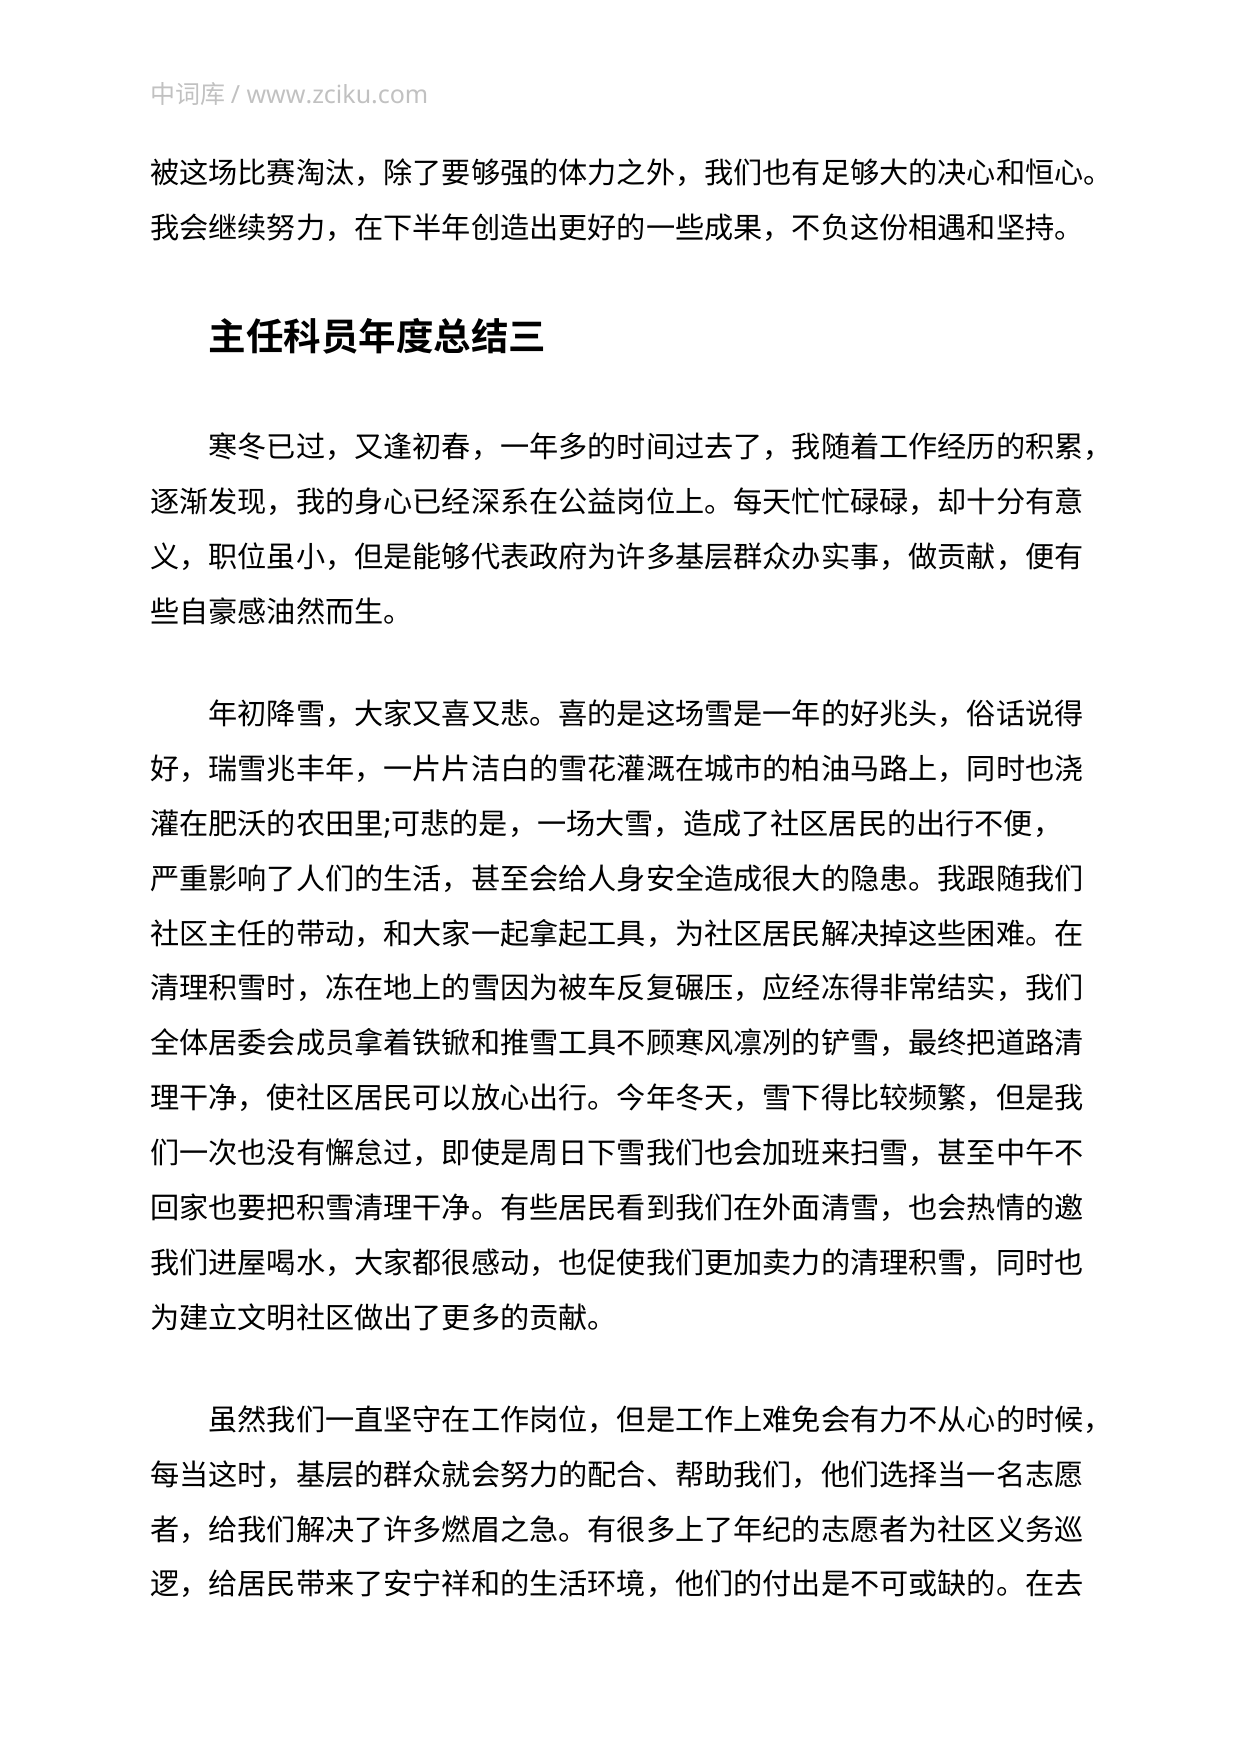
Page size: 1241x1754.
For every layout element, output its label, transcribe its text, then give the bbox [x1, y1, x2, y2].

text 主任科员年度总结三 [150, 307, 1090, 361]
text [150, 150, 1090, 247]
text 年初降雪，大家又喜又悲。喜的是这场雪是一年的好兆头，俗话说得好，瑞雪兆丰年，一片片洁白的雪花灌溉在城市的柏油马路上，同时也浇灌在肥沃的农田里;可悲的是，一场大雪，造成了社区居民的出行不便，严重影响了人们的生活，甚至会给人身安全造成很大的隐患。我跟随我们社区主任的带动，和大家一起拿起工具，为社区居民解决掉这些困难。在清理积雪时，冻在地上的雪因为被车反复碾压，应经冻得非常结实，我们全体居委会成员拿着铁锨和推雪工具不顾寒风凛冽的铲雪，最终把道路清理干净，使社区居民可以放心出行。今年冬天，雪下得比较频繁，但是我们一次也没有懈怠过，即使是周日下雪我们也会加班来扫雪，甚至中午不回家也要把积雪清理干净。有些居民看到我们在外面清雪，也会热情的邀我们进屋喝水，大家都很感动，也促使我们更加卖力的清理积雪，同时也为建立文明社区做出了更多的贡献。 [150, 691, 1090, 1337]
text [150, 1396, 1090, 1603]
text 寒冬已过，又逢初春，一年多的时间过去了，我随着工作经历的积累，逐渐发现，我的身心已经深系在公益岗位上。每天忙忙碌碌，却十分有意义，职位虽小，但是能够代表政府为许多基层群众办实事，做贡献，便有些自豪感油然而生。 [150, 424, 1090, 631]
